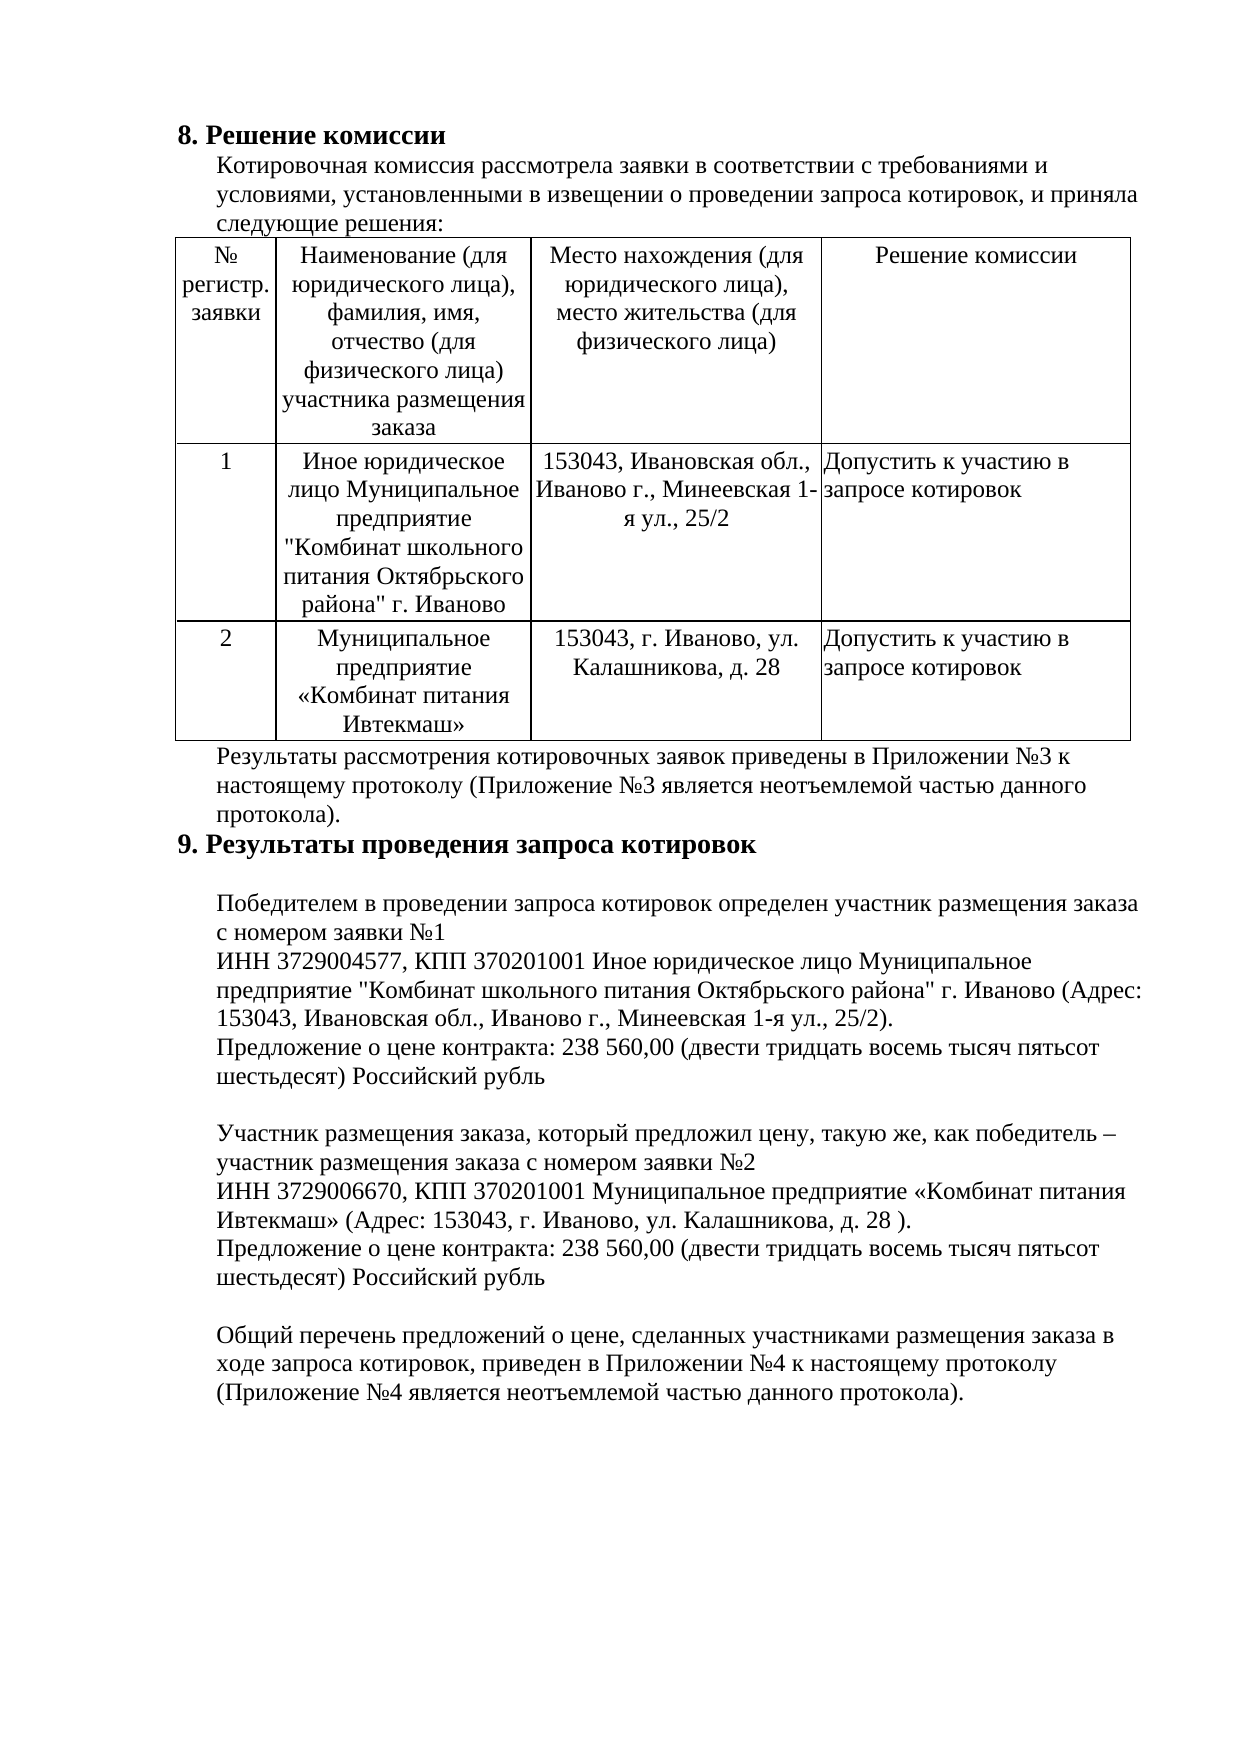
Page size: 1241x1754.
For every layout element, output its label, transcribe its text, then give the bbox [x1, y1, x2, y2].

table_header Наименование (для юридического лица), фамилия, имя, отчество (для физического лица) участника размещения заказа [277, 238, 530, 443]
text 9. Результаты проведения запроса котировок [177, 827, 1152, 860]
table_header № регистр. заявки [176, 238, 275, 443]
table_cell 1 [176, 444, 275, 620]
text Котировочная комиссия рассмотрела заявки в соответствии с требованиями и условиями, установленными в извещении о проведении запроса котировок, и приняла следующие решения: [216, 151, 1152, 237]
table_cell Допустить к участию в запросе котировок [822, 444, 1130, 620]
text Победителем в проведении запроса котировок определен участник размещения заказа с номером заявки №1 ИНН 3729004577, КПП 370201001 Иное юридическое лицо Муниципальное предприятие "Комбинат школьного питания Октябрьского района" г. Иваново (Адрес: 153043, Ивановская обл., Иваново г., Минеевская 1-я ул., 25/2). Предложение о цене контракта: 238 560,00 (двести тридцать восемь тысяч пятьсот шестьдесят) Российский рубль Участник размещения заказа, который предложил цену, такую же, как победитель – участник размещения заказа с номером заявки №2 ИНН 3729006670, КПП 370201001 Муниципальное предприятие «Комбинат питания Ивтекмаш» (Адрес: 153043, г. Иваново, ул. Калашникова, д. 28 ). Предложение о цене контракта: 238 560,00 (двести тридцать восемь тысяч пятьсот шестьдесят) Российский рубль Общий перечень предложений о цене, сделанных участниками размещения заказа в ходе запроса котировок, приведен в Приложении №4 к настоящему протоколу (Приложение №4 является неотъемлемой частью данного протокола). [216, 860, 1152, 1406]
table_cell 2 [176, 621, 275, 739]
table_cell 153043, Ивановская обл., Иваново г., Минеевская 1-я ул., 25/2 [532, 444, 821, 620]
table_header Решение комиссии [822, 238, 1130, 443]
text Результаты рассмотрения котировочных заявок приведены в Приложении №3 к настоящему протоколу (Приложение №3 является неотъемлемой частью данного протокола). [216, 741, 1152, 827]
table_header Место нахождения (для юридического лица), место жительства (для физического лица) [532, 238, 821, 443]
table_cell Допустить к участию в запросе котировок [822, 622, 1130, 739]
table_cell Иное юридическое лицо Муниципальное предприятие "Комбинат школьного питания Октябрьского района" г. Иваново [277, 444, 530, 620]
table_cell 153043, г. Иваново, ул. Калашникова, д. 28 [532, 622, 821, 739]
table_cell Муниципальное предприятие «Комбинат питания Ивтекмаш» [277, 622, 530, 739]
text 8. Решение комиссии [177, 118, 1152, 151]
